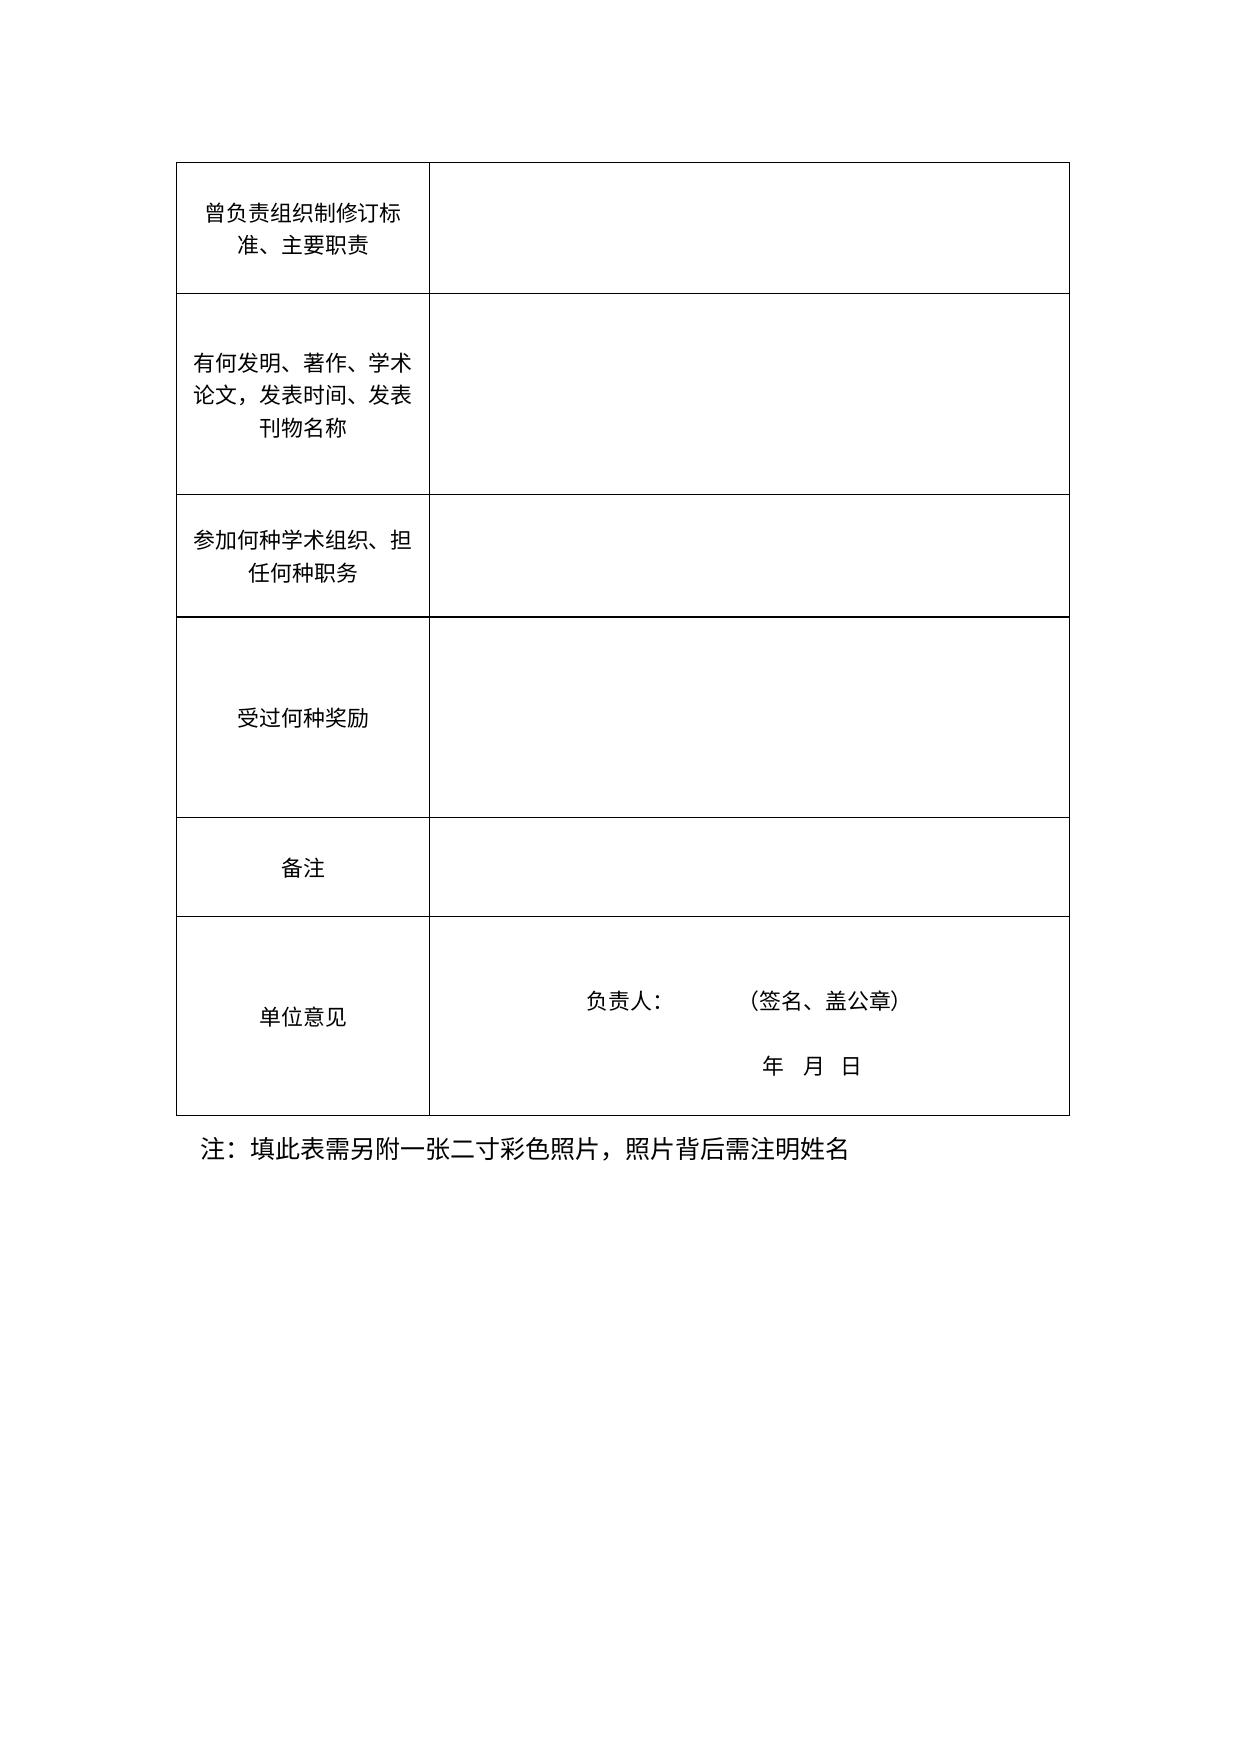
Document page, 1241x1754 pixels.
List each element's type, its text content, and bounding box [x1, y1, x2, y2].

table_cell 有何发明、著作、学术论文，发表时间、发表刊物名称 [177, 294, 429, 493]
table_cell 受过何种奖励 [177, 618, 429, 817]
table_cell 参加何种学术组织、担任何种职务 [177, 495, 429, 616]
table_cell 备注 [177, 818, 429, 916]
table_cell 曾负责组织制修订标准、主要职责 [177, 163, 429, 293]
table_cell [430, 818, 1069, 916]
table_cell [430, 495, 1069, 616]
table_cell [430, 163, 1069, 293]
table_cell [430, 618, 1069, 817]
table_cell [430, 294, 1069, 493]
table_cell 单位意见 [177, 917, 429, 1114]
table_cell 负责人： （签名、盖公章） 年 月 日 [430, 917, 1069, 1114]
text 注：填此表需另附一张二寸彩色照片，照片背后需注明姓名 [187, 1116, 1053, 1181]
